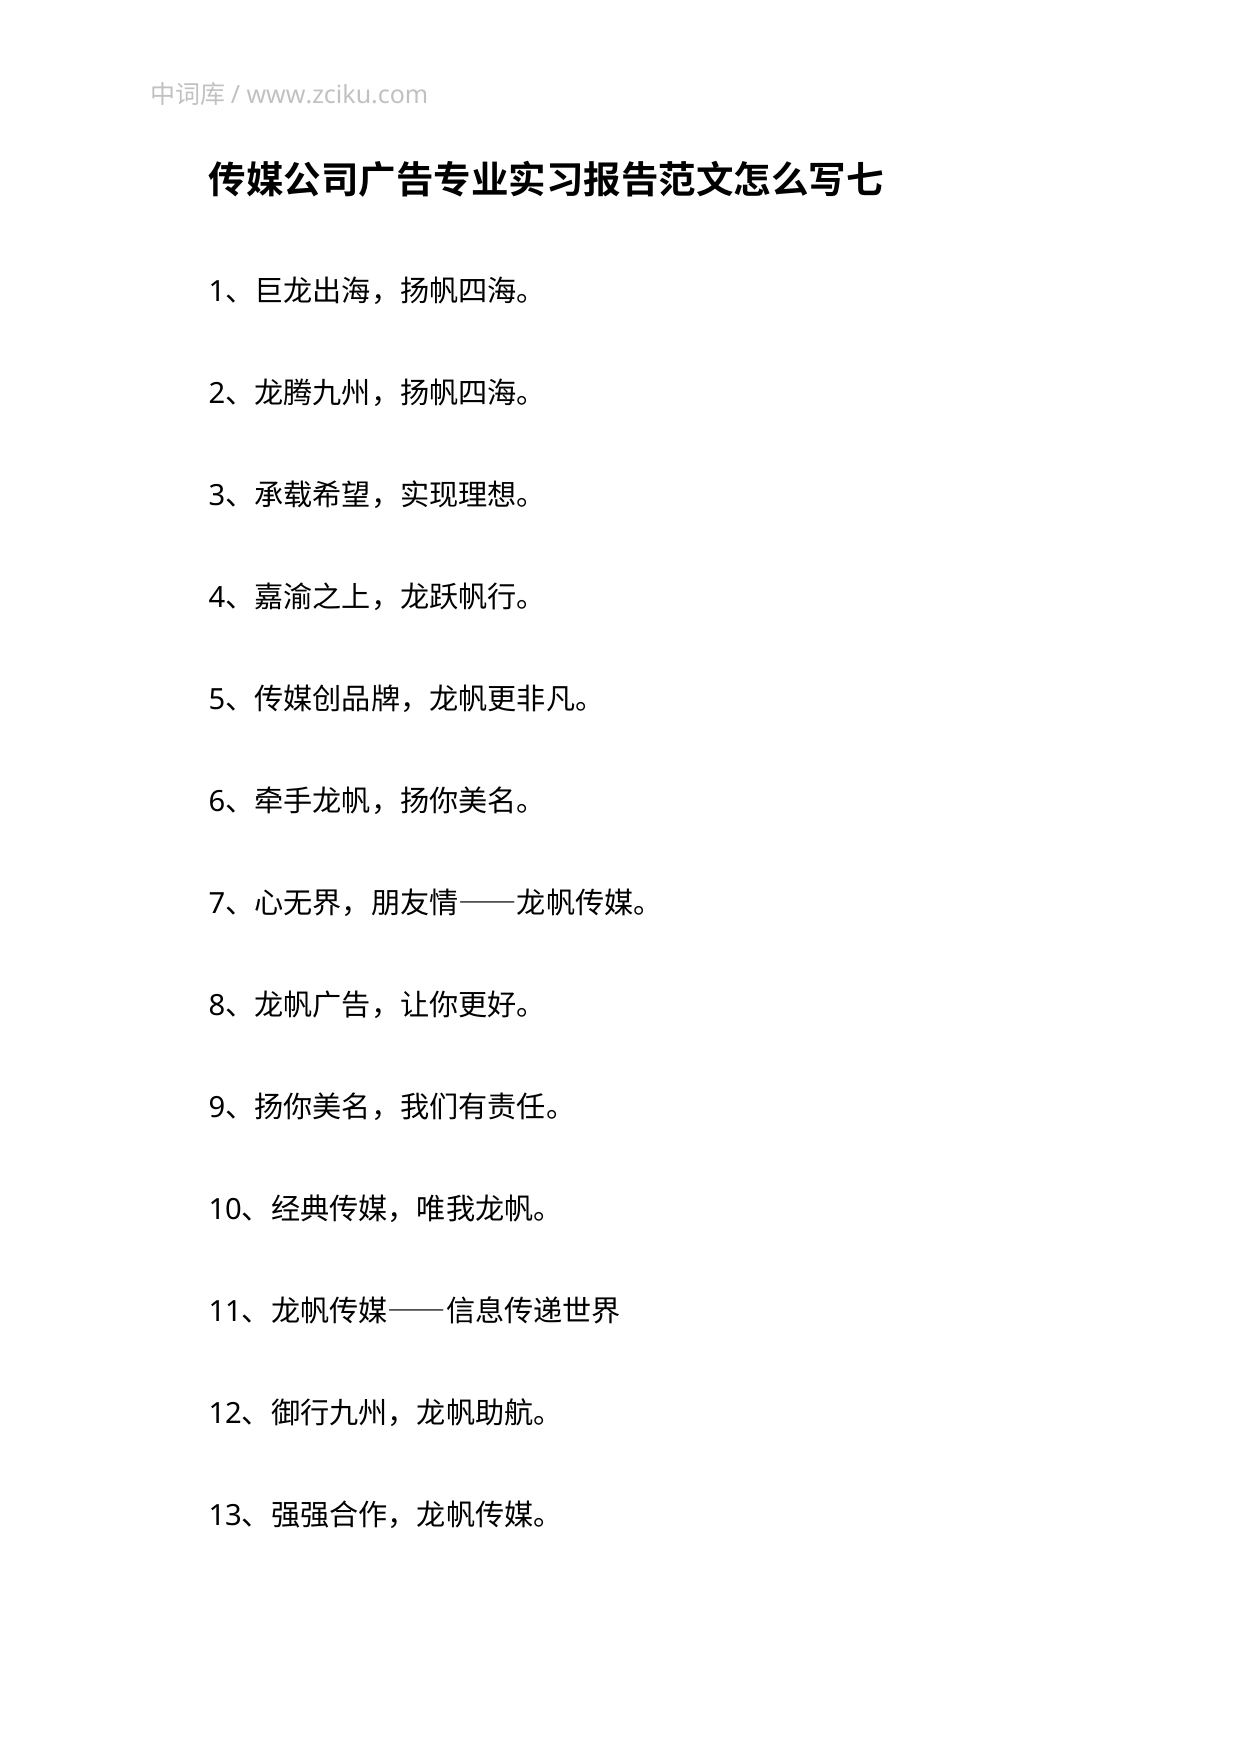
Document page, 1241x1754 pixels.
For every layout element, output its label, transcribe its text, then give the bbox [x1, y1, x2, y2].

text 传媒公司广告专业实习报告范文怎么写七 [150, 150, 1090, 204]
text 4、嘉渝之上，龙跃帆行。 [150, 573, 1090, 616]
text 13、强强合作，龙帆传媒。 [150, 1491, 1090, 1533]
text 1、巨龙出海，扬帆四海。 [150, 267, 1090, 310]
text 6、牵手龙帆，扬你美名。 [150, 777, 1090, 820]
text 5、传媒创品牌，龙帆更非凡。 [150, 675, 1090, 718]
text 11、龙帆传媒——信息传递世界 [150, 1287, 1090, 1329]
text 8、龙帆广告，让你更好。 [150, 981, 1090, 1024]
text 10、经典传媒，唯我龙帆。 [150, 1185, 1090, 1228]
text 7、心无界，朋友情——龙帆传媒。 [150, 879, 1090, 922]
text 3、承载希望，实现理想。 [150, 471, 1090, 514]
text 9、扬你美名，我们有责任。 [150, 1083, 1090, 1126]
text 12、御行九州，龙帆助航。 [150, 1389, 1090, 1432]
text 2、龙腾九州，扬帆四海。 [150, 369, 1090, 412]
